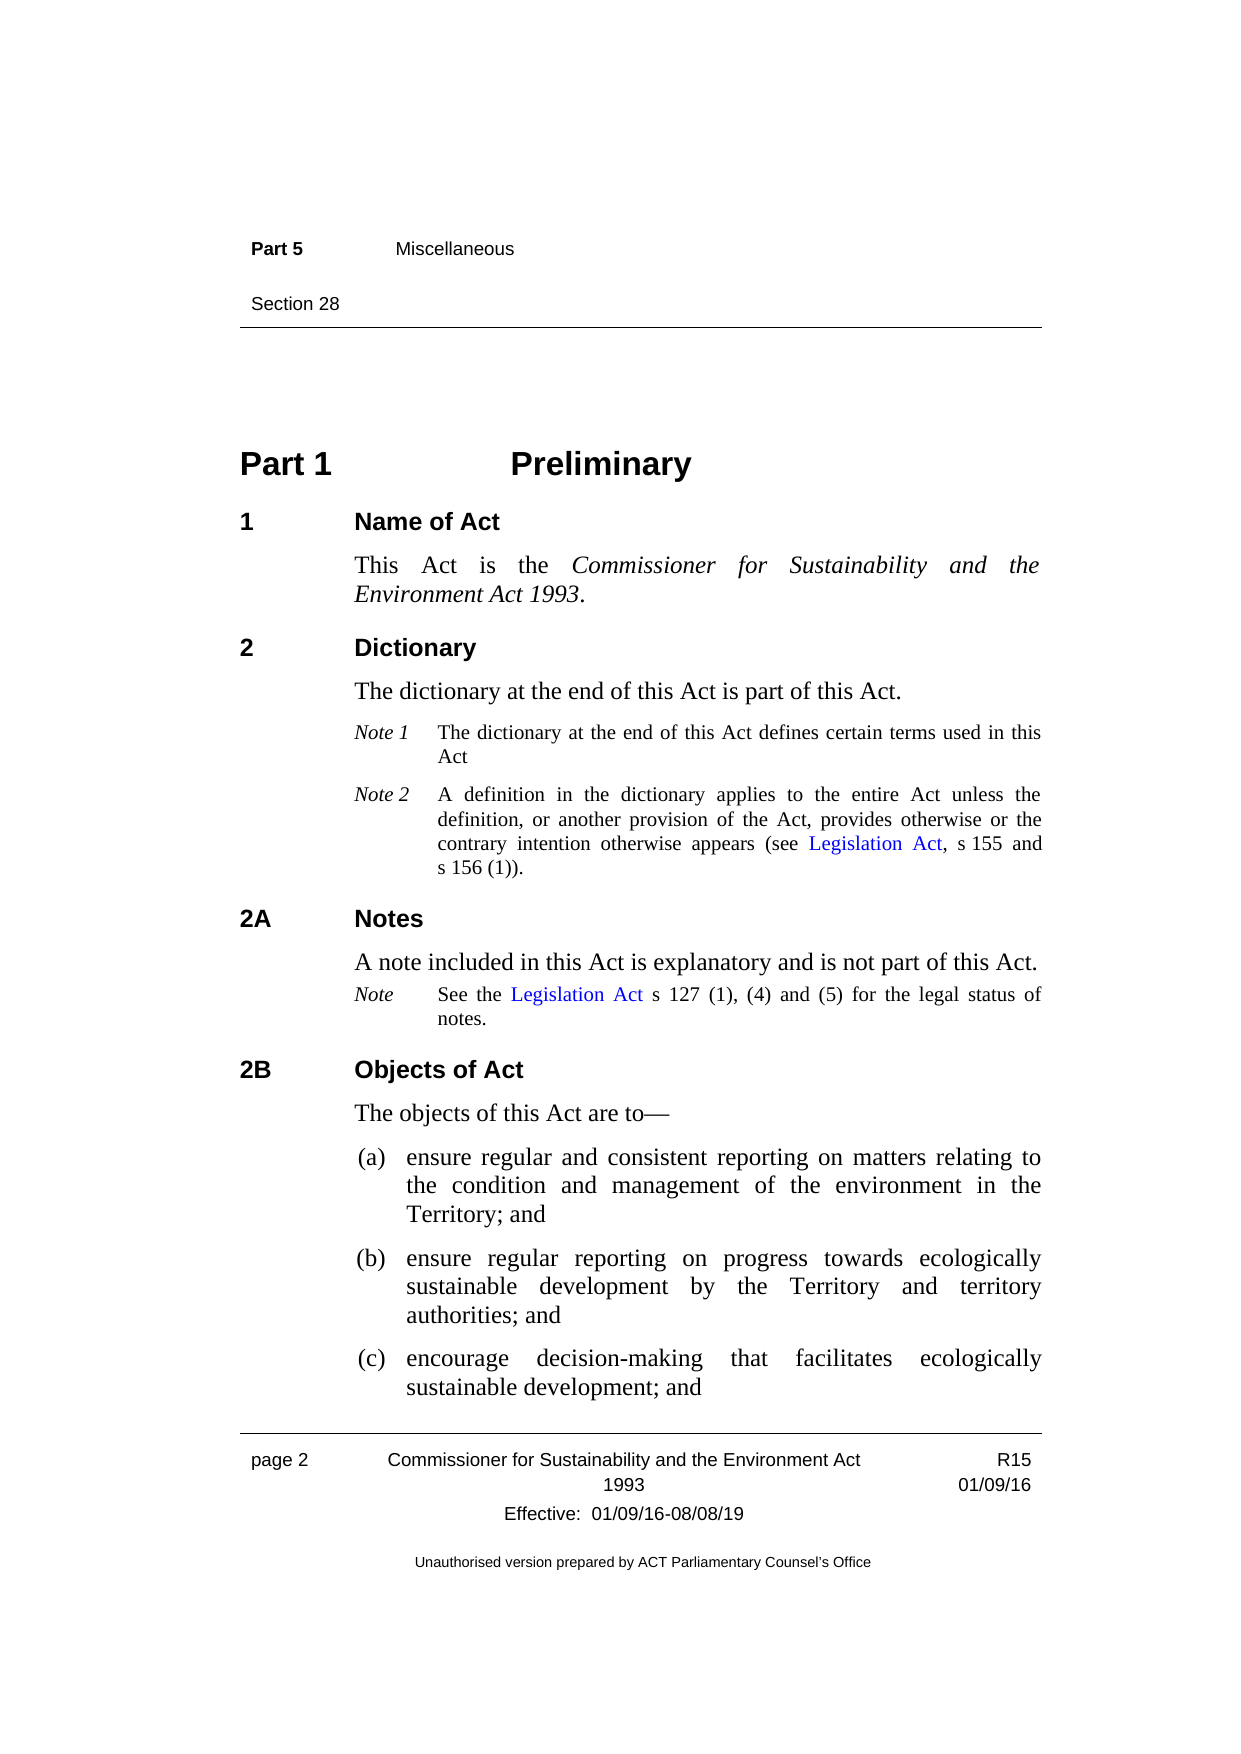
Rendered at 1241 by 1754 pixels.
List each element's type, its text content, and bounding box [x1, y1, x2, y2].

text The dictionary at the end of this Act is part of this Act. [354, 676, 1042, 705]
text 2B Objects of Act [239, 1055, 1042, 1084]
text (b) ensure regular reporting on progress towards ecologically sustainable development by the Territory and territory authorities; and [239, 1243, 1042, 1329]
text Note 1 The dictionary at the end of this Act defines certain terms used in this Act [354, 720, 1042, 768]
text Note See the Legislation Act s 127 (1), (4) and (5) for the legal status of notes. [354, 982, 1042, 1030]
text This Act is the Commissioner for Sustainability and the Environment Act 1993. [354, 551, 1042, 608]
text The objects of this Act are to— [354, 1098, 1042, 1127]
text 2A Notes [239, 904, 1042, 932]
text (c) encourage decision-making that facilitates ecologically sustainable development; and [239, 1343, 1042, 1401]
text (a) ensure regular and consistent reporting on matters relating to the condition and management of the environment in the Territory; and [239, 1142, 1042, 1228]
text A note included in this Act is explanatory and is not part of this Act. [354, 947, 1042, 976]
text 1 Name of Act [239, 507, 1042, 536]
text 2 Dictionary [239, 633, 1042, 662]
text Note 2 A definition in the dictionary applies to the entire Act unless the definition, or another provision of the Act, provides otherwise or the contrary intention otherwise appears (see Legislation Act, s 155 and s 156 (1)). [354, 782, 1042, 879]
text Part 1 Preliminary [239, 444, 1042, 482]
